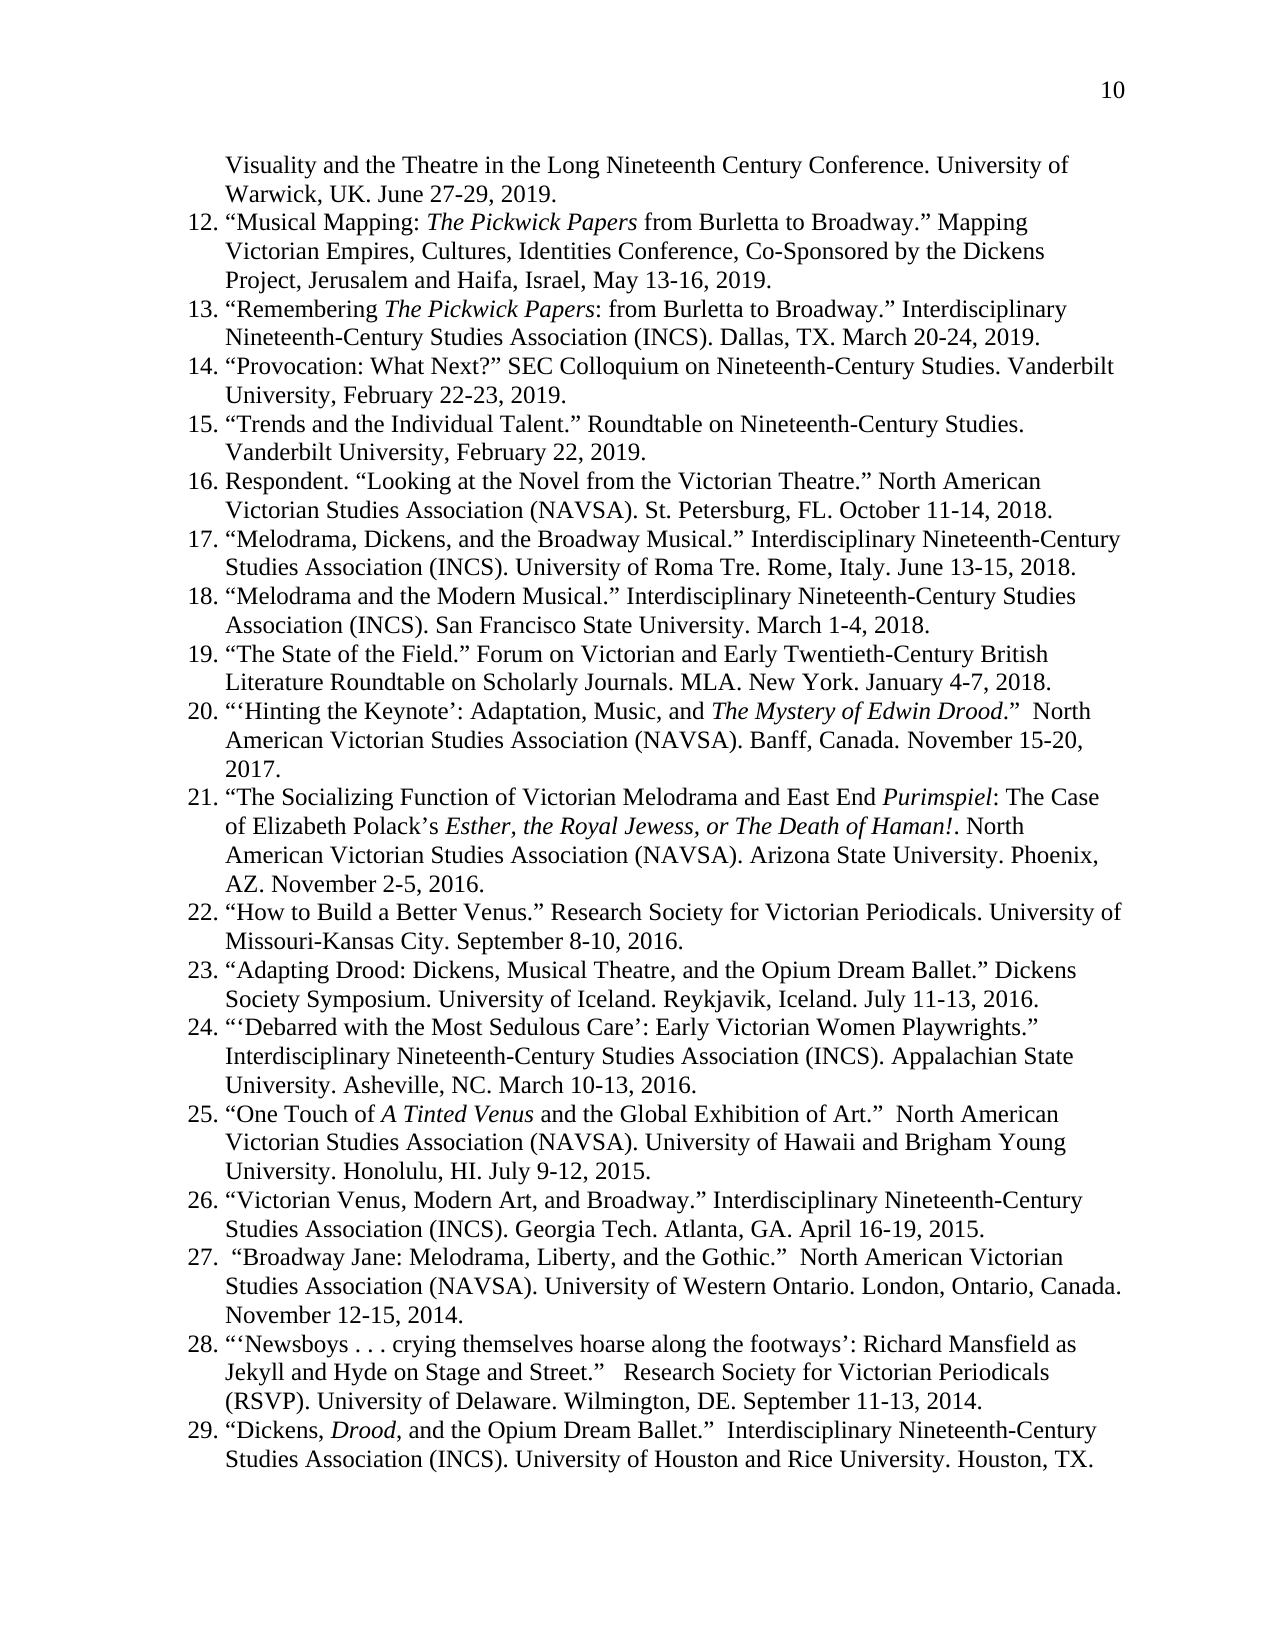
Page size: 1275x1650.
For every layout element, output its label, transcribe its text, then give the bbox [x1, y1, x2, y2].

list “Victorian Venus, Modern Art, and Broadway.” Interdisciplinary Nineteenth-Century Studies Association (INCS). Georgia Tech. Atlanta, GA. April 16-19, 2015. [187, 1185, 1125, 1242]
list “One Touch of A Tinted Venus and the Global Exhibition of Art.” North American Victorian Studies Association (NAVSA). University of Hawaii and Brigham Young University. Honolulu, HI. July 9-12, 2015. [187, 1099, 1125, 1185]
list “Trends and the Individual Talent.” Roundtable on Nineteenth-Century Studies. Vanderbilt University, February 22, 2019. [187, 409, 1125, 466]
list “Melodrama, Dickens, and the Broadway Musical.” Interdisciplinary Nineteenth-Century Studies Association (INCS). University of Roma Tre. Rome, Italy. June 13-15, 2018. [187, 524, 1125, 581]
list “‘Debarred with the Most Sedulous Care’: Early Victorian Women Playwrights.” Interdisciplinary Nineteenth-Century Studies Association (INCS). Appalachian State University. Asheville, NC. March 10-13, 2016. [187, 1012, 1125, 1099]
list “The State of the Field.” Forum on Victorian and Early Twentieth-Century British Literature Roundtable on Scholarly Journals. MLA. New York. January 4-7, 2018. [187, 639, 1125, 696]
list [187, 150, 1125, 207]
list “Musical Mapping: The Pickwick Papers from Burletta to Broadway.” Mapping Victorian Empires, Cultures, Identities Conference, Co-Sponsored by the Dickens Project, Jerusalem and Haifa, Israel, May 13-16, 2019. [187, 207, 1125, 294]
list “Melodrama and the Modern Musical.” Interdisciplinary Nineteenth-Century Studies Association (INCS). San Francisco State University. March 1-4, 2018. [187, 581, 1125, 639]
list “Broadway Jane: Melodrama, Liberty, and the Gothic.” North American Victorian Studies Association (NAVSA). University of Western Ontario. London, Ontario, Canada. November 12-15, 2014. [187, 1242, 1125, 1329]
list “The Socializing Function of Victorian Melodrama and East End Purimspiel: The Case of Elizabeth Polack’s Esther, the Royal Jewess, or The Death of Haman!. North American Victorian Studies Association (NAVSA). Arizona State University. Phoenix, AZ. November 2-5, 2016. [187, 782, 1125, 897]
list “Provocation: What Next?” SEC Colloquium on Nineteenth-Century Studies. Vanderbilt University, February 22-23, 2019. [187, 351, 1125, 409]
list Respondent. “Looking at the Novel from the Victorian Theatre.” North American Victorian Studies Association (NAVSA). St. Petersburg, FL. October 11-14, 2018. [187, 466, 1125, 524]
list “Remembering The Pickwick Papers: from Burletta to Broadway.” Interdisciplinary Nineteenth-Century Studies Association (INCS). Dallas, TX. March 20-24, 2019. [187, 294, 1125, 351]
list “Adapting Drood: Dickens, Musical Theatre, and the Opium Dream Ballet.” Dickens Society Symposium. University of Iceland. Reykjavik, Iceland. July 11-13, 2016. [187, 955, 1125, 1012]
list “‘Newsboys . . . crying themselves hoarse along the footways’: Richard Mansfield as Jekyll and Hyde on Stage and Street.” Research Society for Victorian Periodicals (RSVP). University of Delaware. Wilmington, DE. September 11-13, 2014. [187, 1329, 1125, 1415]
list “How to Build a Better Venus.” Research Society for Victorian Periodicals. University of Missouri-Kansas City. September 8-10, 2016. [187, 897, 1125, 955]
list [187, 1415, 1125, 1472]
list “‘Hinting the Keynote’: Adaptation, Music, and The Mystery of Edwin Drood.” North American Victorian Studies Association (NAVSA). Banff, Canada. November 15-20, 2017. [187, 696, 1125, 782]
